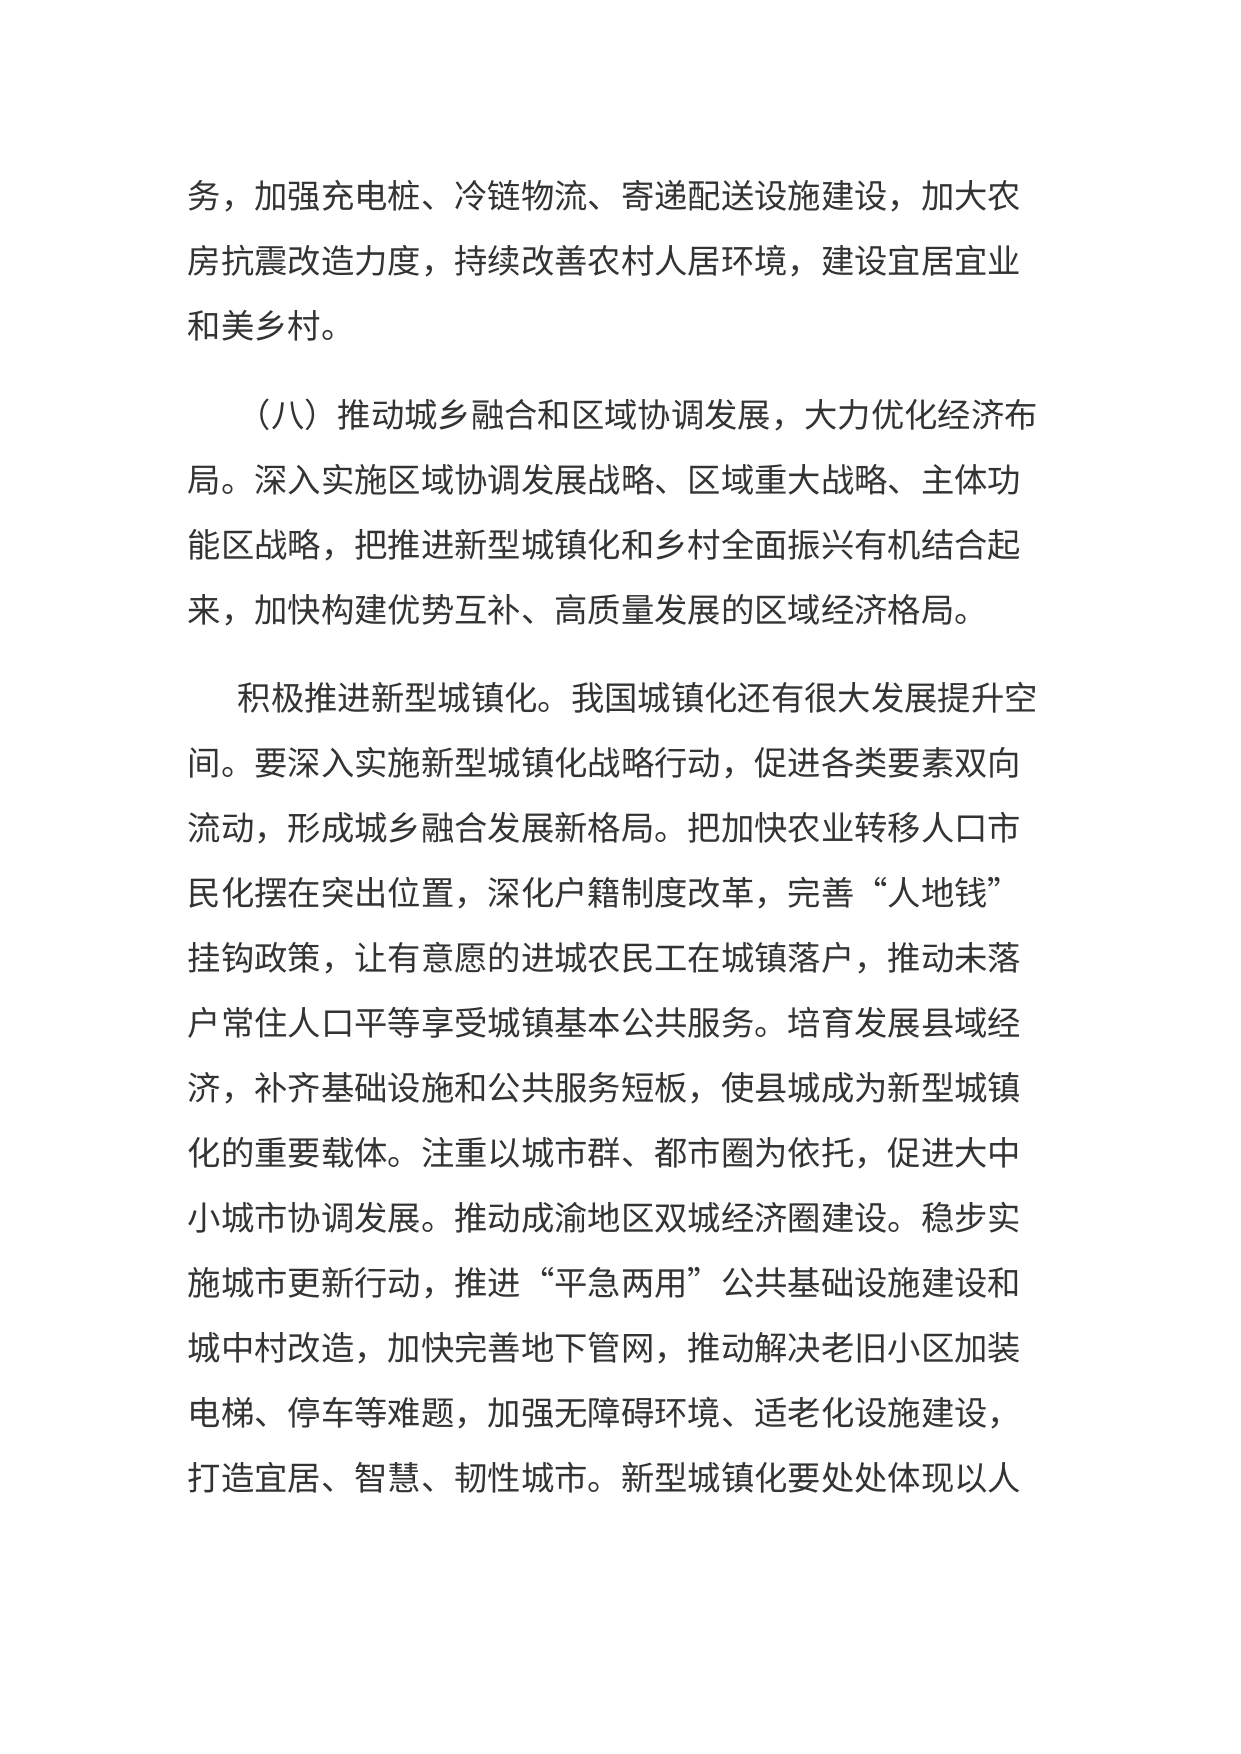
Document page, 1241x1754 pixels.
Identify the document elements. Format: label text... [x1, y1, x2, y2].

text （八）推动城乡融合和区域协调发展，大力优化经济布局。深入实施区域协调发展战略、区域重大战略、主体功能区战略，把推进新型城镇化和乡村全面振兴有机结合起来，加快构建优势互补、高质量发展的区域经济格局。 [187, 380, 1053, 640]
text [187, 162, 1053, 357]
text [187, 664, 1053, 1509]
